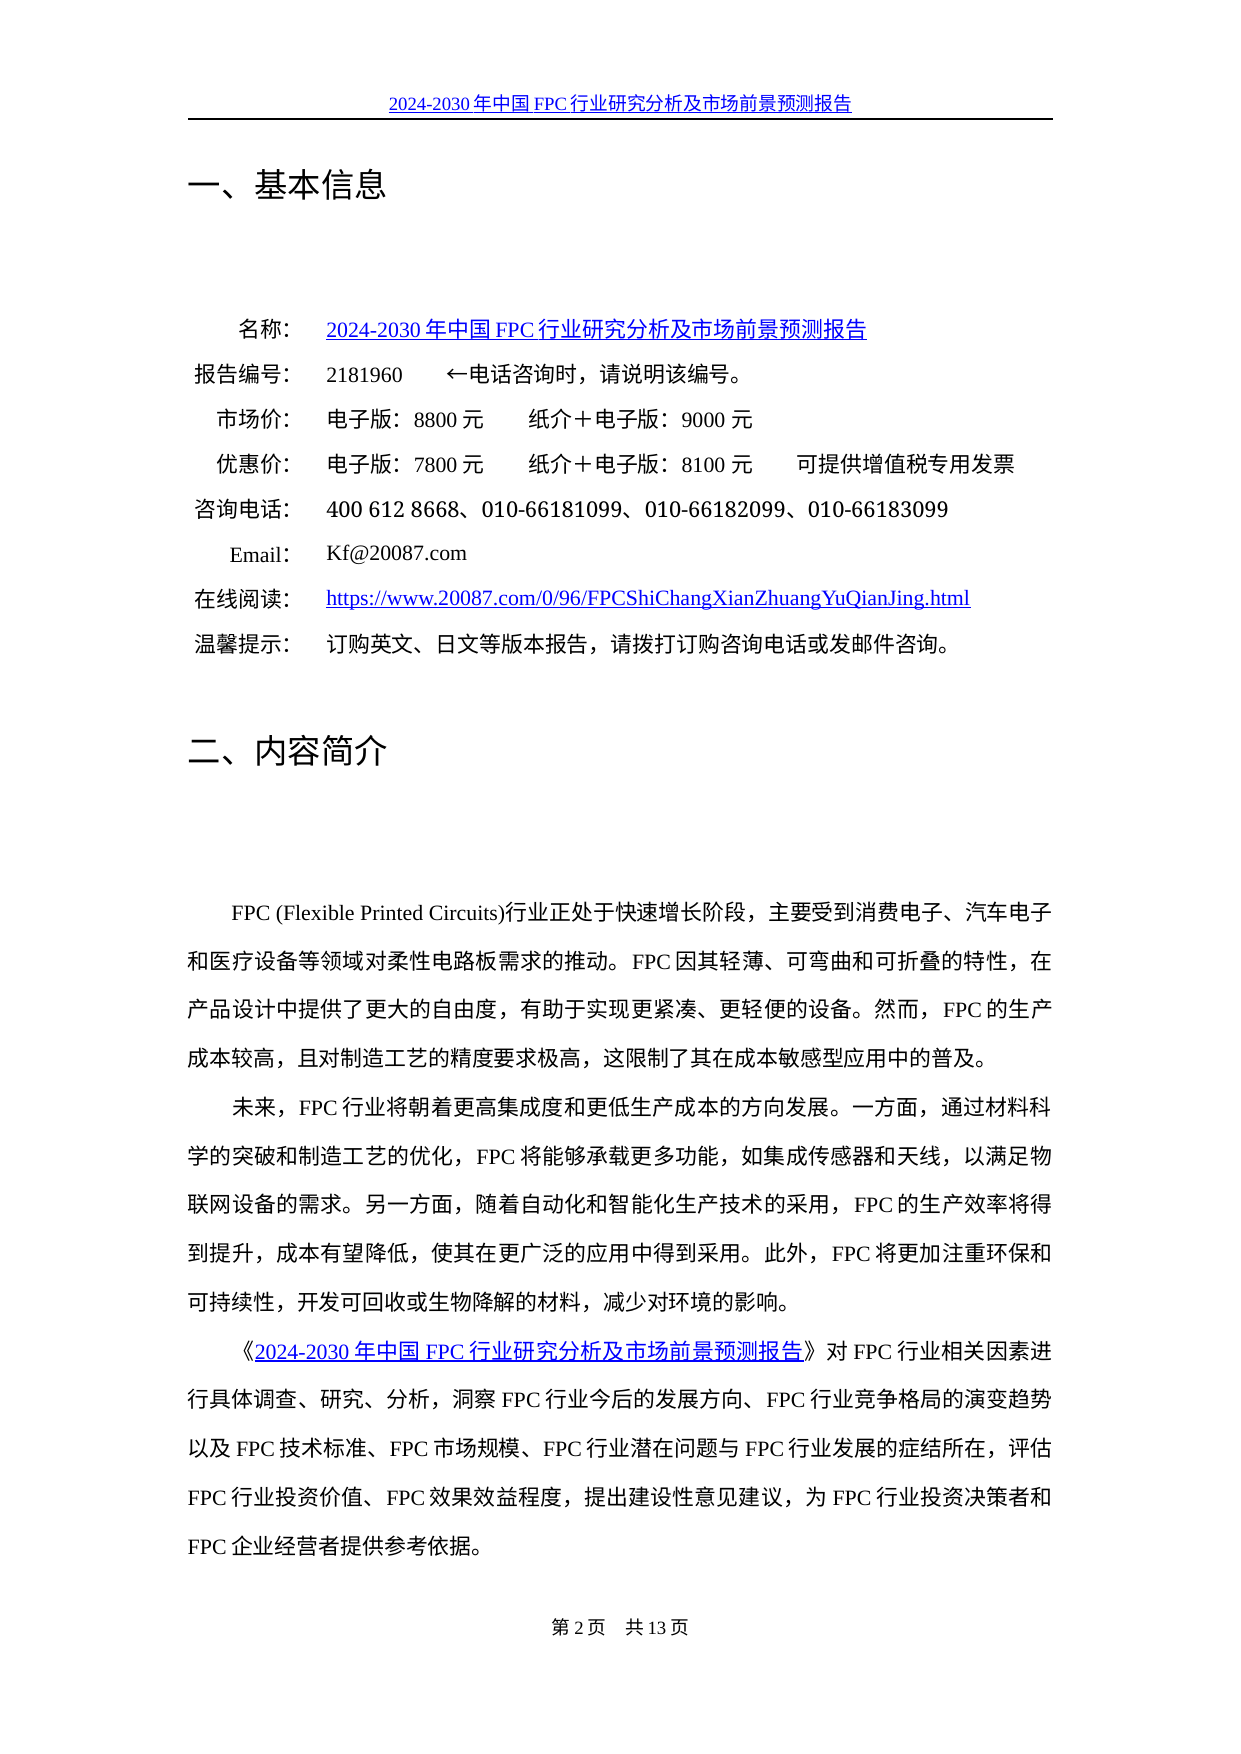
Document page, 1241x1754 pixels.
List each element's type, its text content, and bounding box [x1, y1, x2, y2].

table_cell 电子版：8800 元 纸介＋电子版：9000 元 [315, 402, 1073, 447]
table_cell 400 612 8668、010-66181099、010-66182099、010-66183099 [315, 492, 1073, 537]
table_cell 2181960 ←电话咨询时，请说明该编号。 [315, 357, 1073, 402]
table_cell [315, 582, 1073, 627]
table_cell 报告编号： [167, 357, 315, 402]
table_cell Kf@20087.com [315, 537, 1073, 582]
title 二、内容简介 [187, 717, 1053, 782]
table_cell Email： [167, 537, 315, 582]
title 一、基本信息 [187, 150, 1053, 215]
table_cell 优惠价： [167, 447, 315, 492]
table_cell 电子版：7800 元 纸介＋电子版：8100 元 可提供增值税专用发票 [315, 447, 1073, 492]
table_header 2024-2030年中国FPC行业研究分析及市场前景预测报告 [315, 312, 1073, 357]
table_cell 在线阅读： [167, 582, 315, 627]
table_cell 订购英文、日文等版本报告，请拨打订购咨询电话或发邮件咨询。 [315, 627, 1073, 672]
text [187, 894, 1053, 1561]
table_cell 咨询电话： [167, 492, 315, 537]
table_cell 温馨提示： [167, 627, 315, 672]
table_header 名称： [167, 312, 315, 357]
table_cell 市场价： [167, 402, 315, 447]
